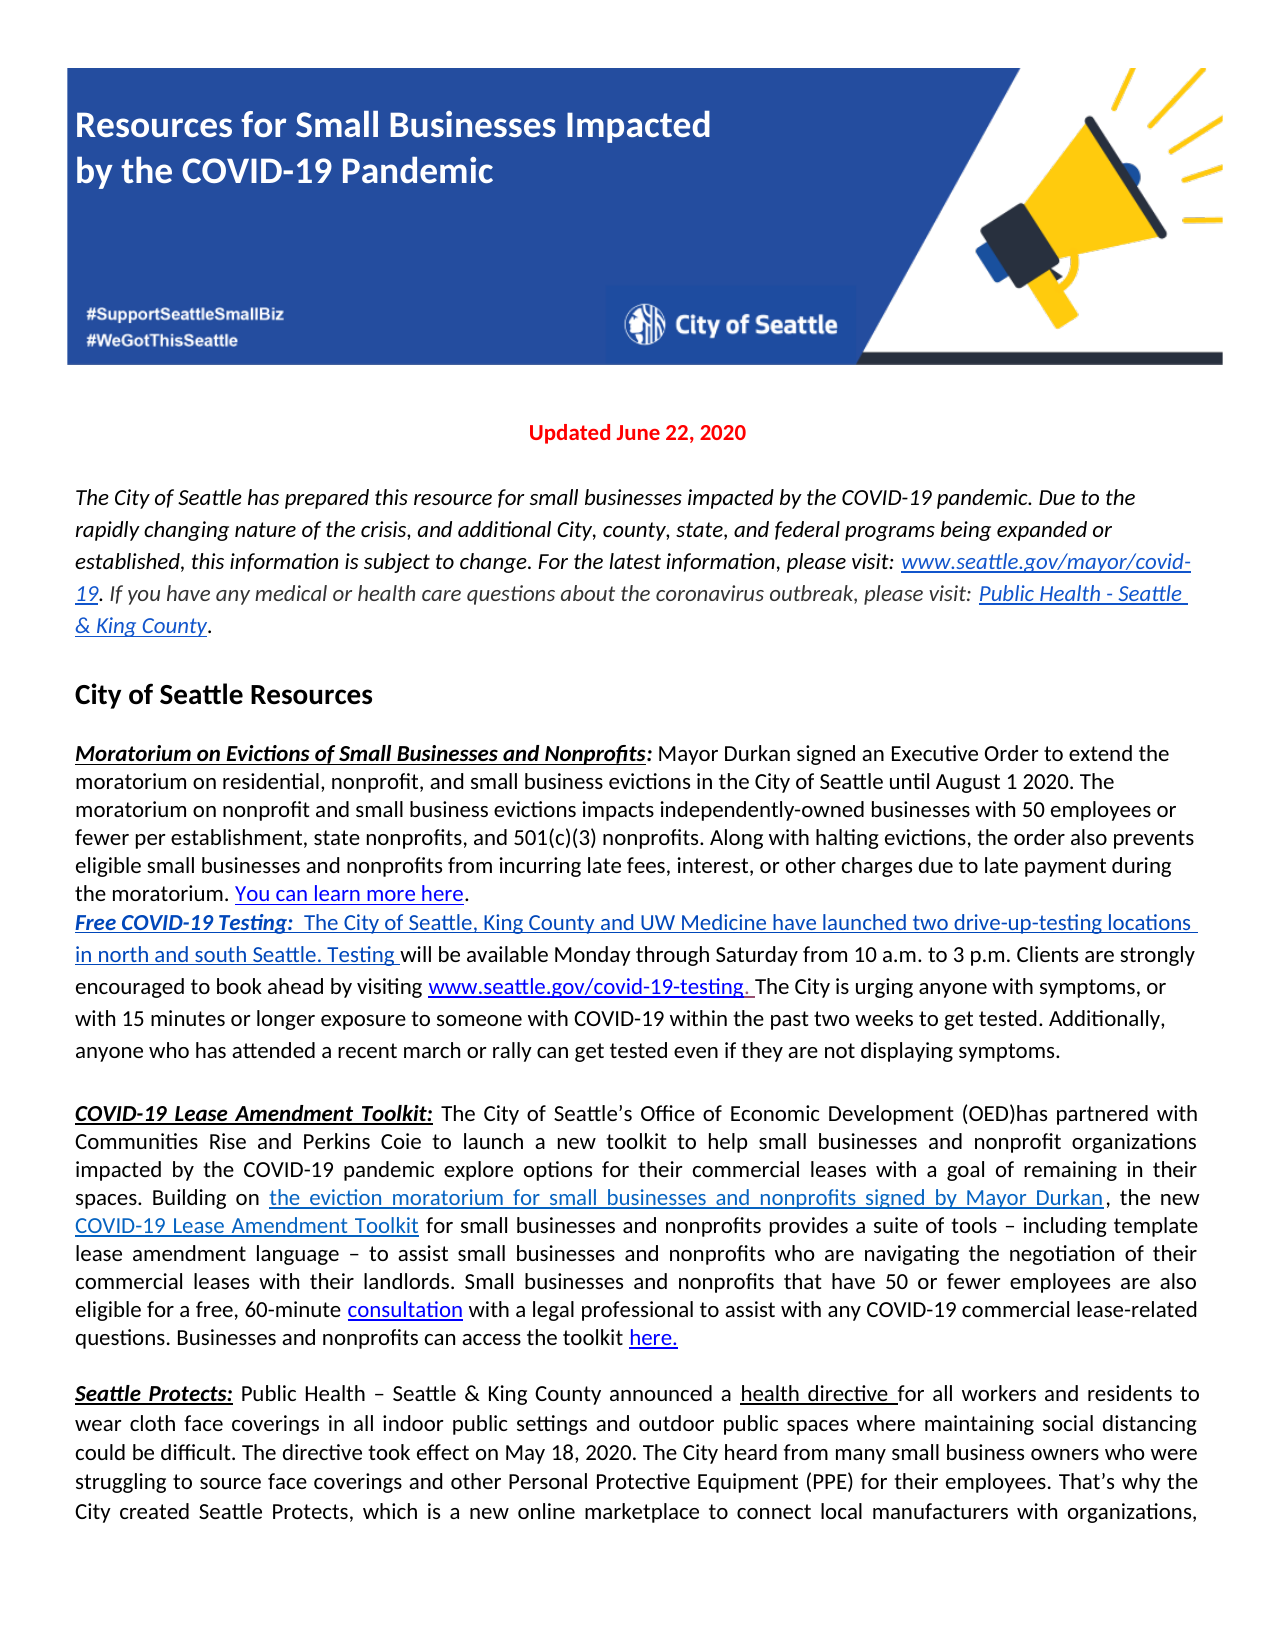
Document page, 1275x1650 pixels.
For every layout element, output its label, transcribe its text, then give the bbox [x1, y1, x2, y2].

text COVID-19 Lease Amendment Toolkit: The City of Seattle’s Office of Economic Development (OED)has partnered with Communities Rise and Perkins Coie to launch a new toolkit to help small businesses and nonprofit organizations impacted by the COVID-19 pandemic explore options for their commercial leases with a goal of remaining in their spaces. Building on the eviction moratorium for small businesses and nonprofits signed by Mayor Durkan, the new COVID-19 Lease Amendment Toolkit for small businesses and nonprofits provides a suite of tools – including template lease amendment language – to assist small businesses and nonprofits who are navigating the negotiation of their commercial leases with their landlords. Small businesses and nonprofits that have 50 or fewer employees are also eligible for a free, 60-minute consultation with a legal professional to assist with any COVID-19 commercial lease-related questions. Businesses and nonprofits can access the toolkit here. [75, 1099, 1200, 1351]
text Updated June 22, 2020 [75, 418, 1200, 446]
text The City of Seattle has prepared this resource for small businesses impacted by the COVID-19 pandemic. Due to the rapidly changing nature of the crisis, and additional City, county, state, and federal programs being expanded or established, this information is subject to change. For the latest information, please visit: www.seattle.gov/mayor/covid-19. If you have any medical or health care questions about the coronavirus outbreak, please visit: Public Health - Seattle & King County. [75, 483, 1200, 639]
text Free COVID-19 Testing: The City of Seattle, King County and UW Medicine have launched two drive-up-testing locations in north and south Seattle. Testing will be available Monday through Saturday from 10 a.m. to 3 p.m. Clients are strongly encouraged to book ahead by visiting www.seattle.gov/covid-19-testing. The City is urging anyone with symptoms, or with 15 minutes or longer exposure to someone with COVID-19 within the past two weeks to get tested. Additionally, anyone who has attended a recent march or rally can get tested even if they are not displaying symptoms. [75, 908, 1200, 1064]
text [75, 1379, 1200, 1525]
text Resources for Small Businesses Impacted [75, 101, 1200, 147]
picture [67, 68, 1223, 365]
text by the COVID-19 Pandemic [75, 147, 1200, 193]
text City of Seattle Resources [75, 676, 1200, 711]
text Moratorium on Evictions of Small Businesses and Nonprofits: Mayor Durkan signed an Executive Order to extend the moratorium on residential, nonprofit, and small business evictions in the City of Seattle until August 1 2020. The moratorium on nonprofit and small business evictions impacts independently-owned businesses with 50 employees or fewer per establishment, state nonprofits, and 501(c)(3) nonprofits. Along with halting evictions, the order also prevents eligible small businesses and nonprofits from incurring late fees, interest, or other charges due to late payment during the moratorium. You can learn more here. [75, 739, 1200, 908]
